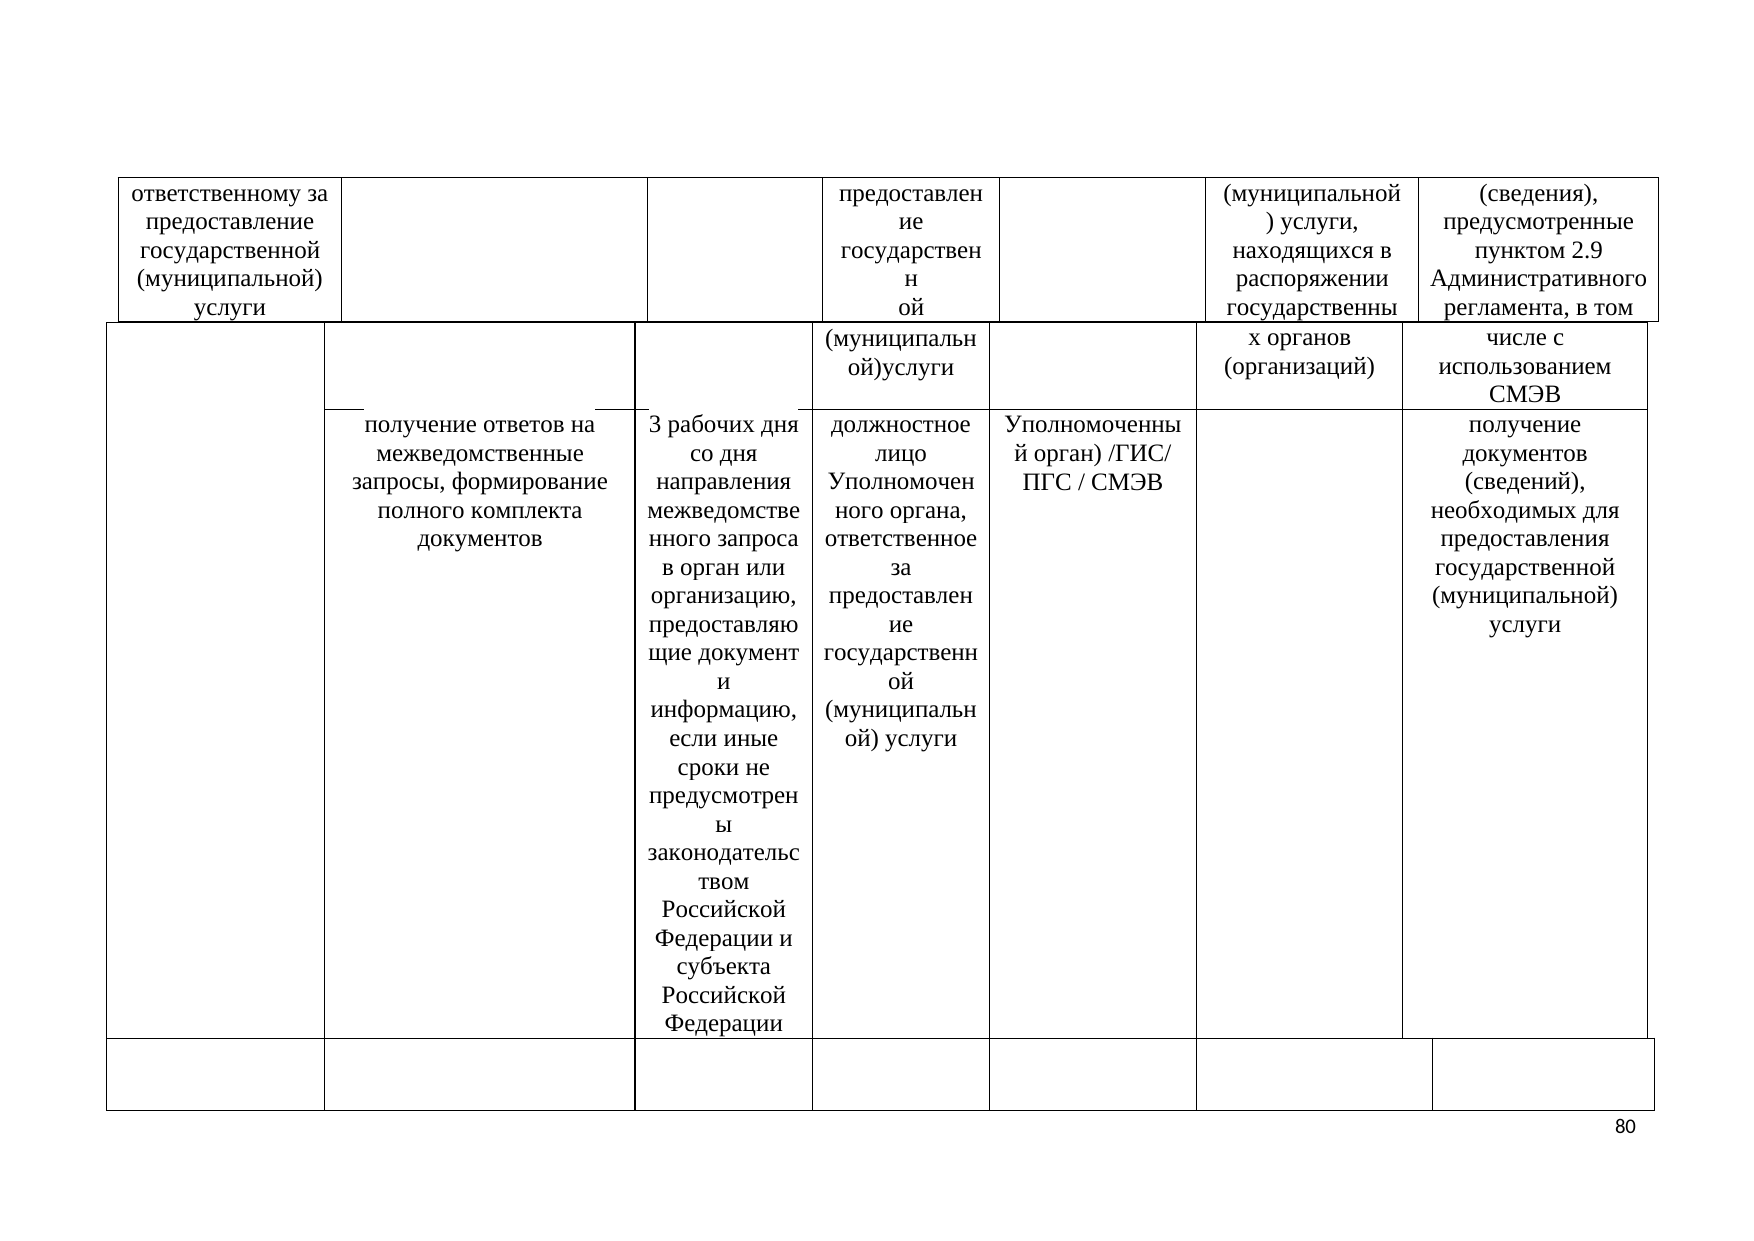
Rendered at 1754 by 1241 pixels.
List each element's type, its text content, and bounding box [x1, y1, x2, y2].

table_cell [342, 178, 647, 321]
table_header числе с использованием СМЭВ [1561, 323, 1647, 409]
table_cell Уполномоченны й орган) /ГИС/ ПГС / СМЭВ [990, 410, 1196, 1038]
table_header [990, 323, 1196, 409]
table_header числе с использованием СМЭВ [1403, 323, 1489, 409]
table_header [107, 323, 324, 1038]
table_cell должностное лицо Уполномочен ного органа, ответственное за предоставлен ие государственн ой (муниципальн ой) услуги [813, 410, 989, 1038]
table_cell получение документов (сведений), необходимых для предоставления государственной (муниципальной) услуги [1403, 410, 1647, 1038]
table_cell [325, 1039, 634, 1109]
table_header (муниципальн ой)услуги [813, 323, 989, 409]
table_cell получение ответов на межведомственные запросы, формирование полного комплекта документов [325, 410, 634, 1038]
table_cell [119, 178, 341, 321]
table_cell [648, 178, 822, 321]
table_cell [1197, 410, 1402, 1038]
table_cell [823, 178, 999, 321]
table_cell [1206, 178, 1418, 321]
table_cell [1000, 178, 1205, 321]
table_cell 3 рабочих дня со дня направления межведомстве нного запроса в орган или организацию, предоставляю щие документ и информацию, если иные сроки не предусмотрен ы законодательс твом Российской Федерации и субъекта Российской Федерации [636, 410, 812, 1038]
table_header х органов (организаций) [1197, 323, 1402, 409]
table_header [325, 323, 634, 409]
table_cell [990, 1039, 1196, 1109]
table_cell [1197, 1039, 1432, 1109]
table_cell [636, 1039, 812, 1109]
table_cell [813, 1039, 989, 1109]
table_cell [107, 1039, 324, 1109]
table_header [636, 323, 812, 409]
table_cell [1419, 178, 1658, 321]
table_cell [1433, 1039, 1654, 1109]
